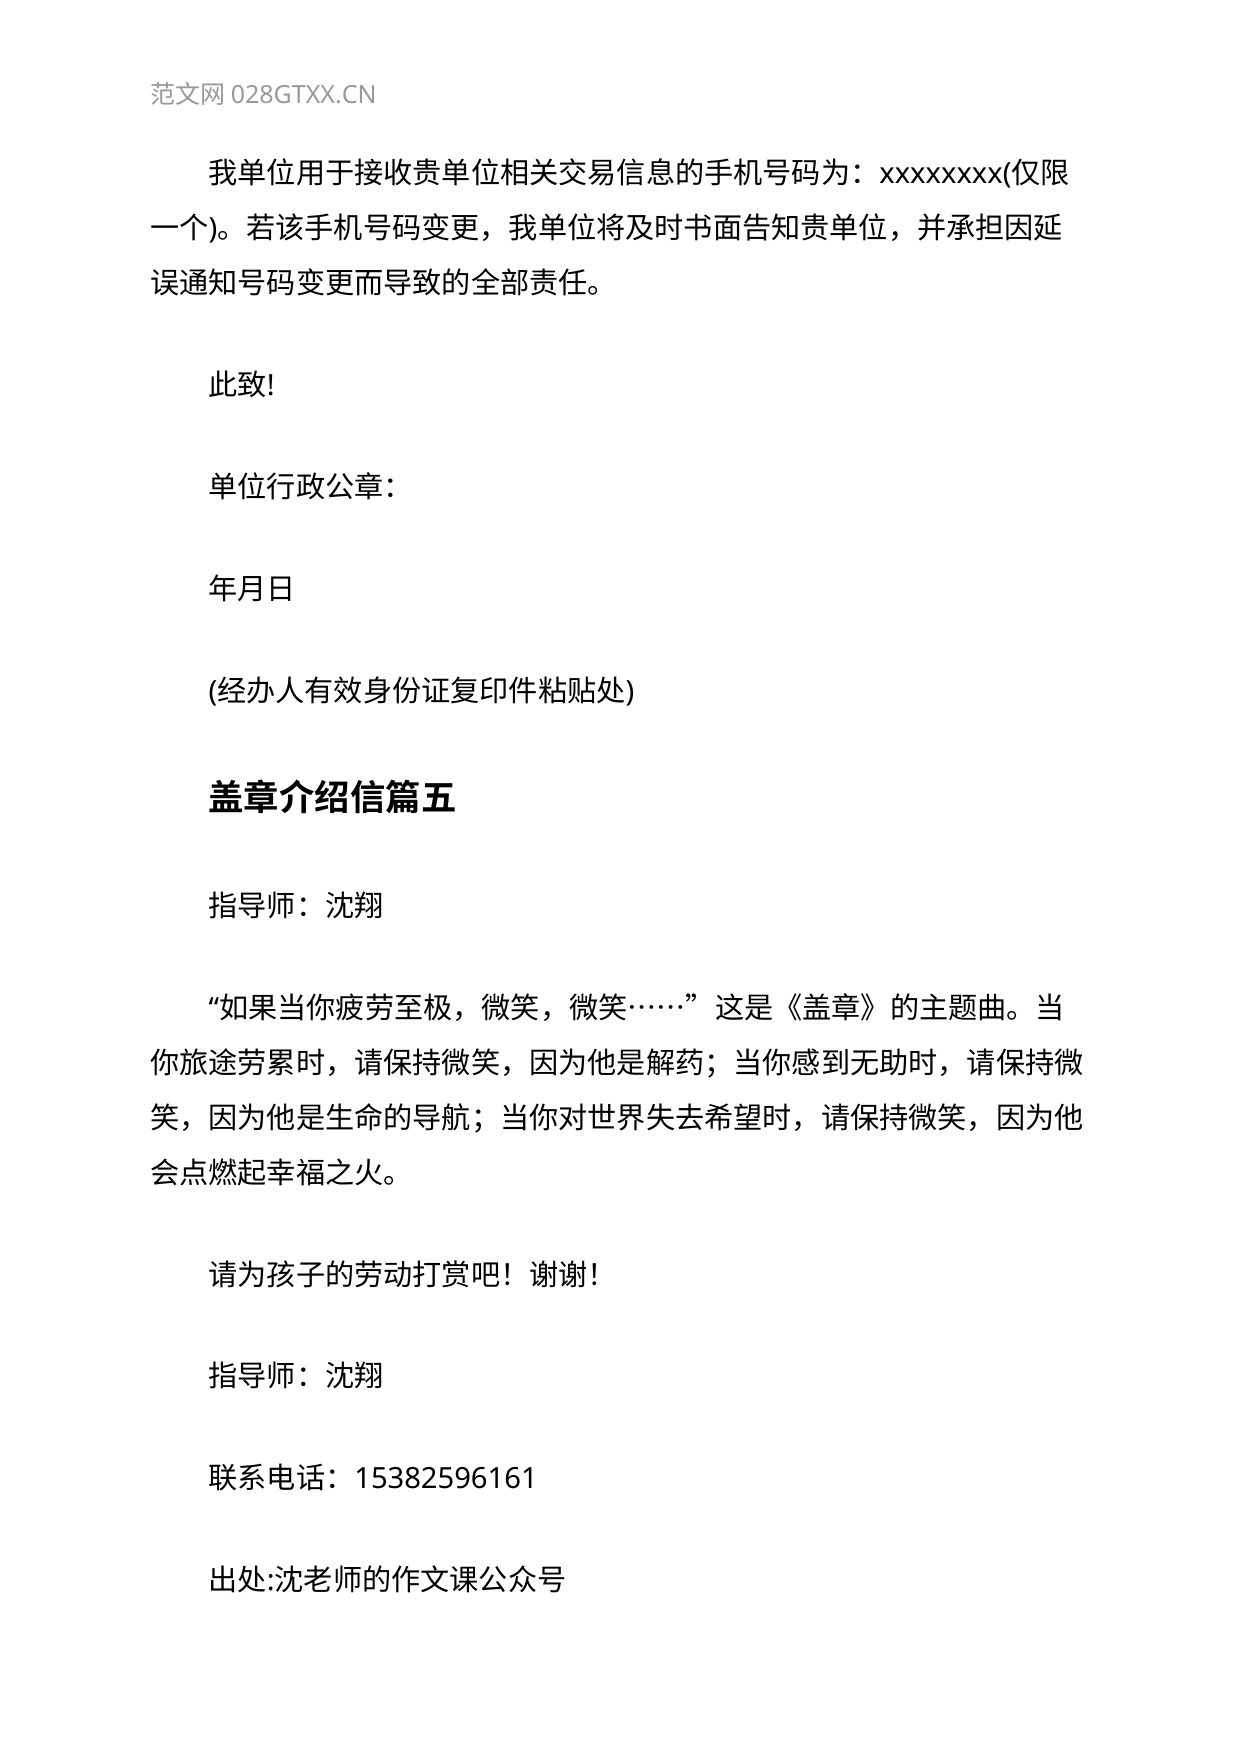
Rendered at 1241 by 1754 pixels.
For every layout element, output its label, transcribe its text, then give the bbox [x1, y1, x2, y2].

text 盖章介绍信篇五 [150, 769, 1090, 821]
text (经办人有效身份证复印件粘贴处) [150, 667, 1090, 710]
text 我单位用于接收贵单位相关交易信息的手机号码为：xxxxxxxx(仅限一个)。若该手机号码变更，我单位将及时书面告知贵单位，并承担因延误通知号码变更而导致的全部责任。 [150, 150, 1090, 302]
text 年月日 [150, 566, 1090, 608]
text 指导师：沈翔 [150, 1353, 1090, 1395]
text 请为孩子的劳动打赏吧！谢谢！ [150, 1251, 1090, 1293]
text 联系电话：15382596161 [150, 1454, 1090, 1497]
text “如果当你疲劳至极，微笑，微笑……”这是《盖章》的主题曲。当你旅途劳累时，请保持微笑，因为他是解药；当你感到无助时，请保持微笑，因为他是生命的导航；当你对世界失去希望时，请保持微笑，因为他会点燃起幸福之火。 [150, 984, 1090, 1192]
text 指导师：沈翔 [150, 883, 1090, 925]
text 单位行政公章： [150, 464, 1090, 506]
text 此致! [150, 362, 1090, 404]
text 出处:沈老师的作文课公众号 [150, 1557, 1090, 1599]
